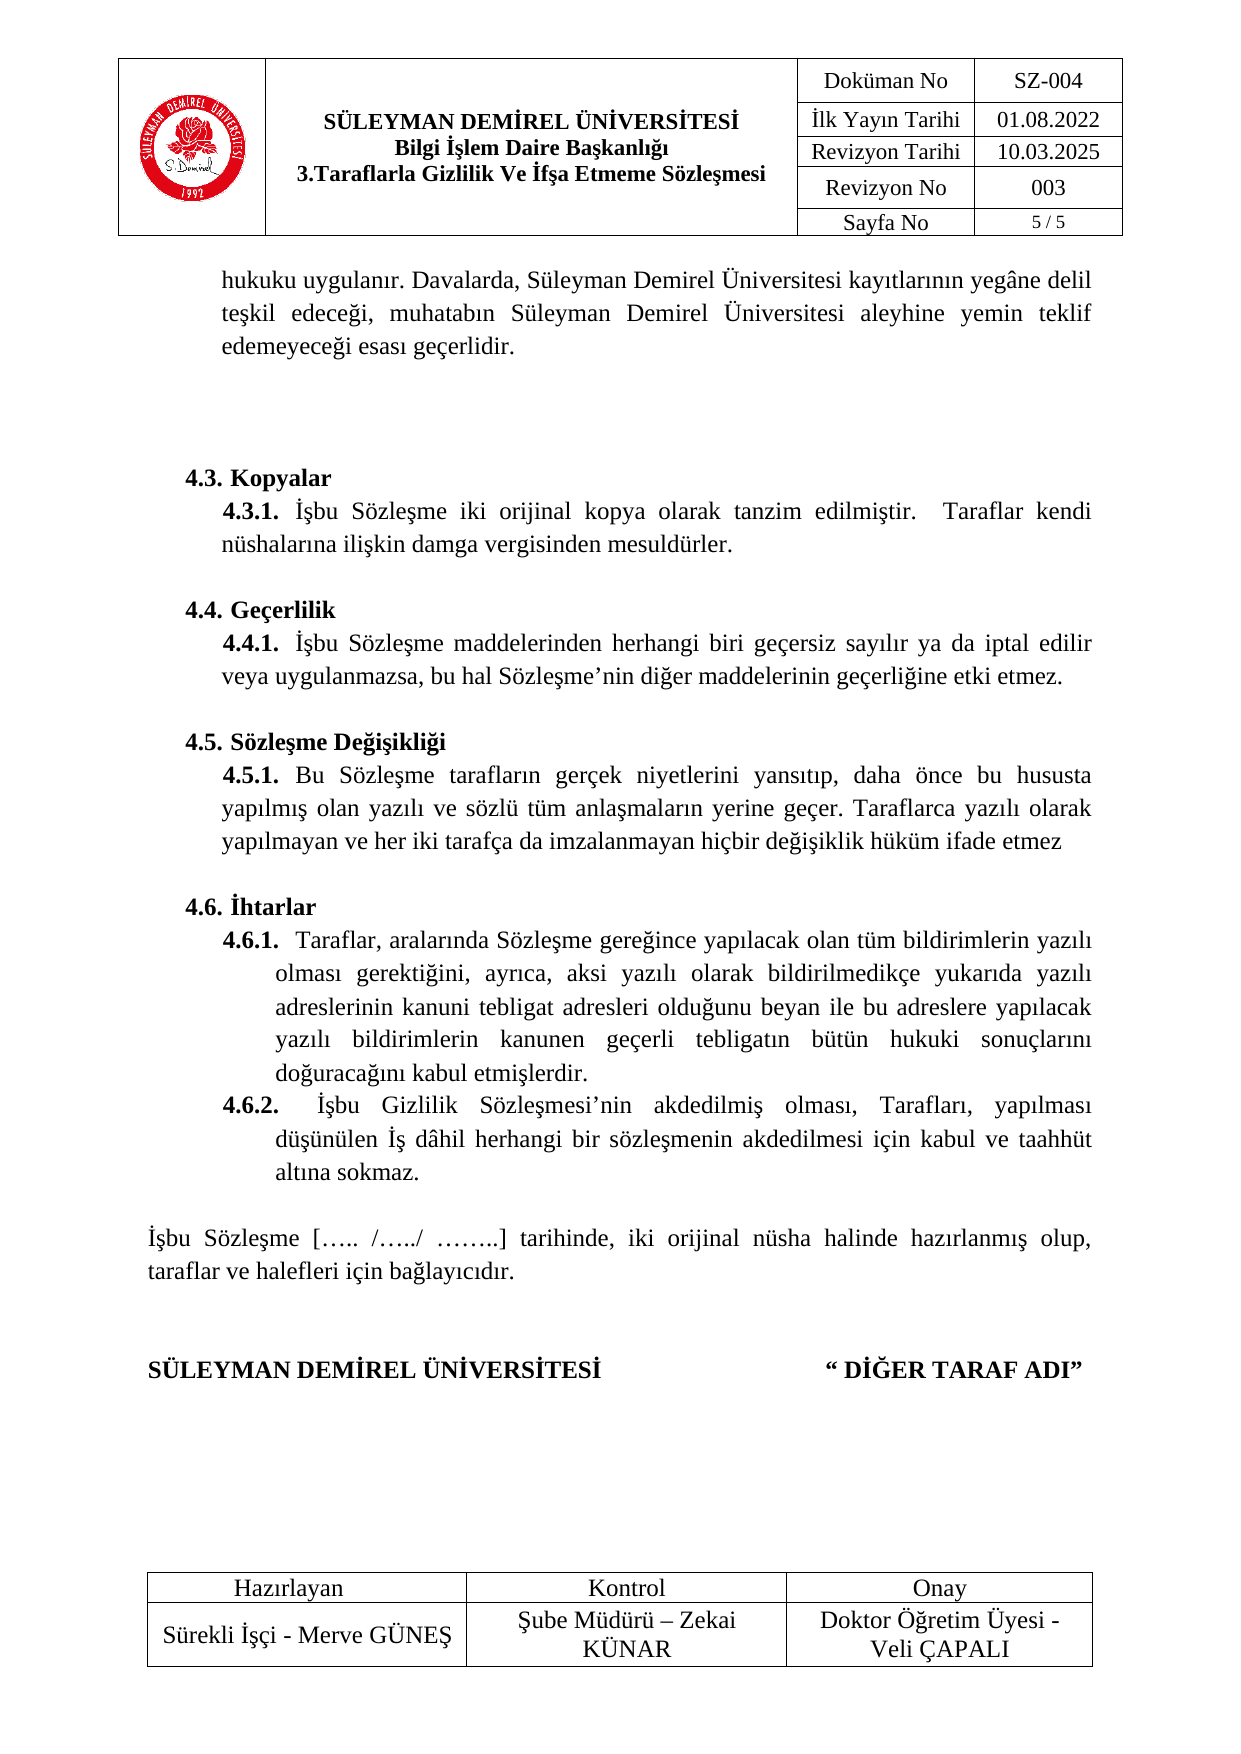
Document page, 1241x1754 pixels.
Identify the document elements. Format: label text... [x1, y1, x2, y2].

list Kopyalar [185, 463, 1093, 492]
list İşbu Sözleşme iki orijinal kopya olarak tanzim edilmiştir. Taraflar kendi nüshalarına ilişkin damga vergisinden mesuldürler. [221, 496, 1093, 558]
list Bu Sözleşme tarafların gerçek niyetlerini yansıtıp, daha önce bu hususta yapılmış olan yazılı ve sözlü tüm anlaşmaların yerine geçer. Taraflarca yazılı olarak yapılmayan ve her iki tarafça da imzalanmayan hiçbir değişiklik hüküm ifade etmez [221, 760, 1093, 855]
list Geçerlilik [185, 595, 1093, 624]
list İşbu Sözleşme maddelerinden herhangi biri geçersiz sayılır ya da iptal edilir veya uygulanmazsa, bu hal Sözleşme’nin diğer maddelerinin geçerliğine etki etmez. [221, 628, 1093, 690]
list Taraflar, aralarında Sözleşme gereğince yapılacak olan tüm bildirimlerin yazılı olması gerektiğini, ayrıca, aksi yazılı olarak bildirilmedikçe yukarıda yazılı adreslerinin kanuni tebligat adresleri olduğunu beyan ile bu adreslere yapılacak yazılı bildirimlerin kanunen geçerli tebligatın bütün hukuki sonuçlarını doğuracağını kabul etmişlerdir. [223, 926, 1093, 1086]
list Sözleşme Değişikliği [185, 727, 1093, 756]
list İhtarlar [185, 892, 1093, 921]
list SÜLEYMAN DEMİREL ÜNİVERSİTESİ “ DİĞER TARAF ADI” [148, 1355, 1137, 1384]
list İşbu Sözleşme [….. /…../ ……..] tarihinde, iki orijinal nüsha halinde hazırlanmış olup, taraflar ve halefleri için bağlayıcıdır. [148, 1223, 1093, 1284]
picture [138, 93, 246, 202]
list İşbu Gizlilik Sözleşmesi’nin akdedilmiş olması, Tarafları, yapılması düşünülen İş dâhil herhangi bir sözleşmenin akdedilmesi için kabul ve taahhüt altına sokmaz. [223, 1091, 1093, 1185]
